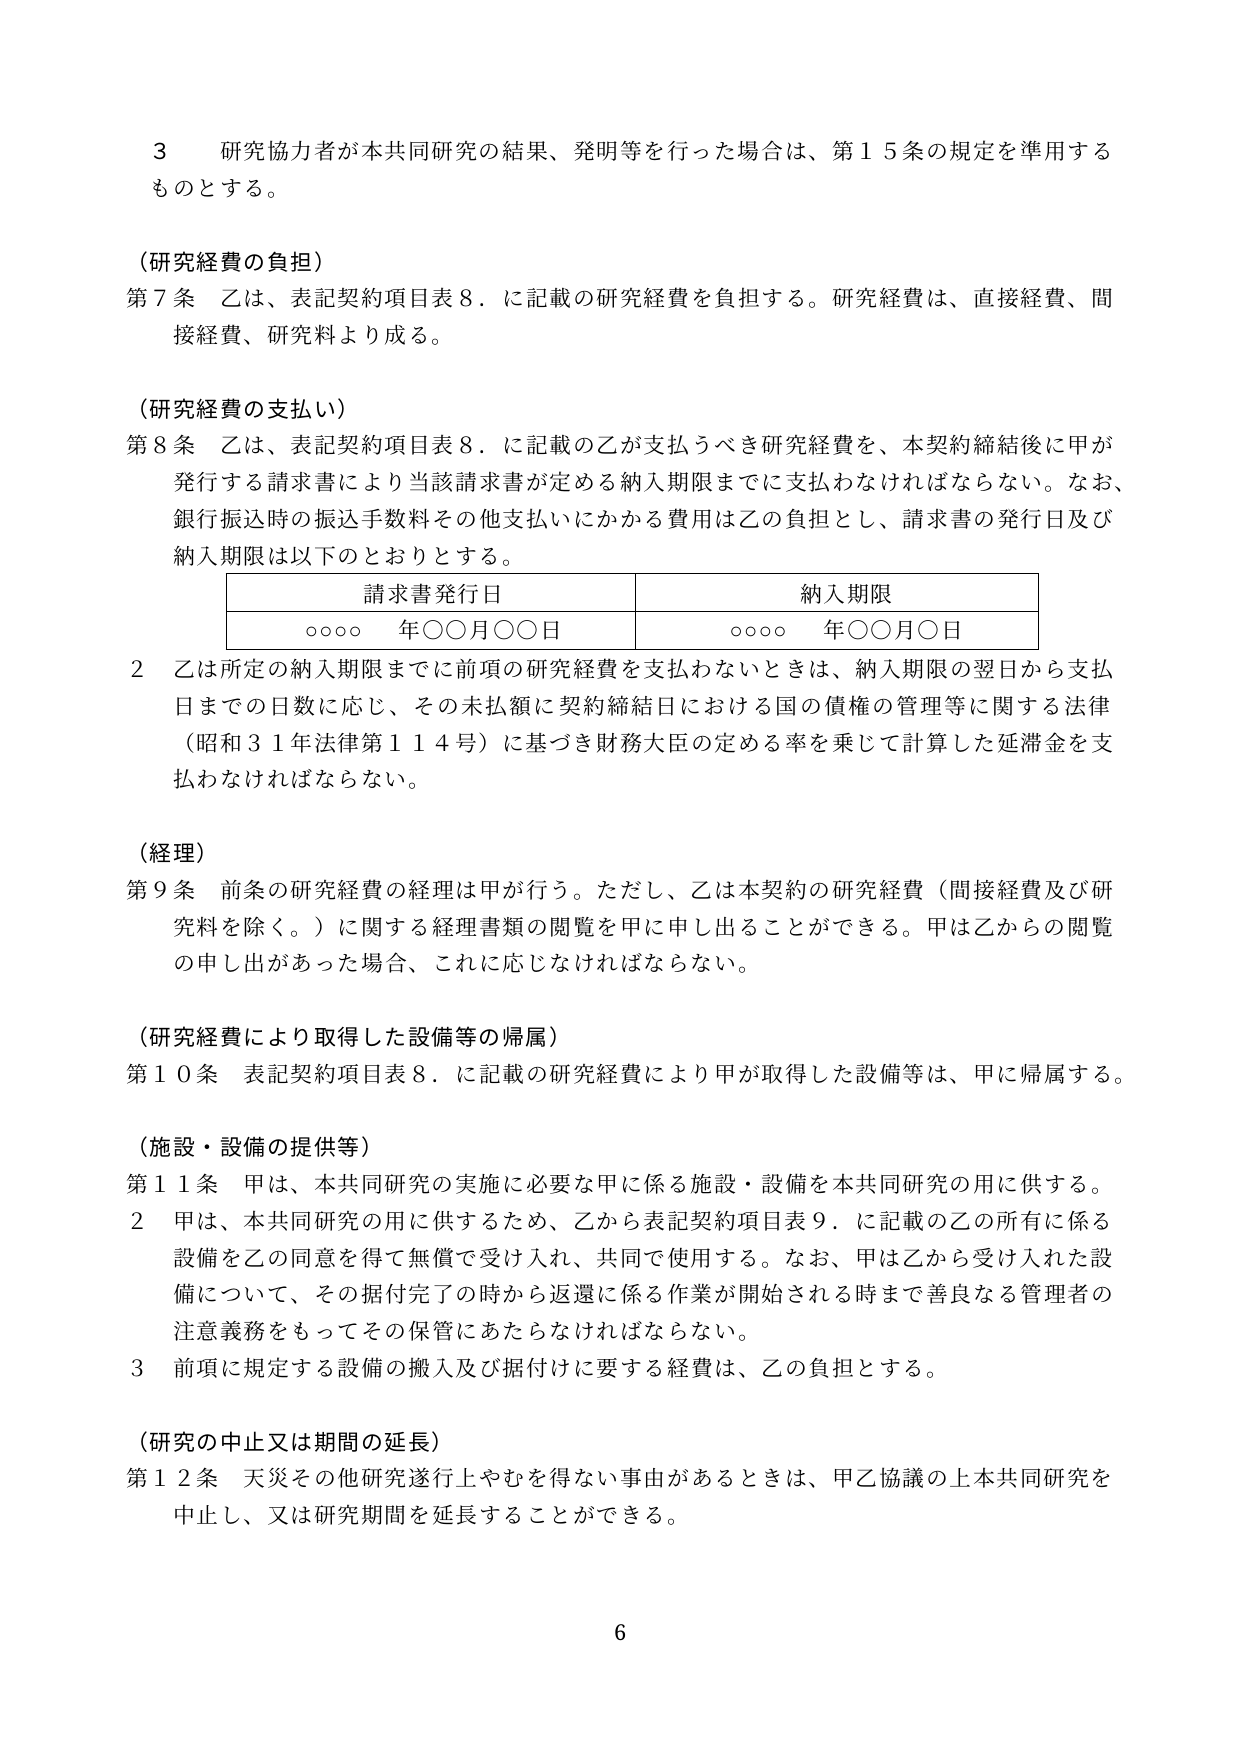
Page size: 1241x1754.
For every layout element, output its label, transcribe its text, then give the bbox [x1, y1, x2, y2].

text 第１１条 甲は、本共同研究の実施に必要な甲に係る施設・設備を本共同研究の用に供する。 [126, 1164, 1114, 1201]
text （研究経費の負担） [126, 242, 1114, 279]
text （経理） [126, 834, 1114, 870]
text ３ 研究協力者が本共同研究の結果、発明等を行った場合は、第１５条の規定を準用するものとする。 [130, 132, 1114, 205]
text 第７条 乙は、表記契約項目表８.に記載の研究経費を負担する。研究経費は、直接経費、間接経費、研究料より成る。 [126, 279, 1114, 352]
text 第１２条 天災その他研究遂行上やむを得ない事由があるときは、甲乙協議の上本共同研究を中止し、又は研究期間を延長することができる。 [126, 1459, 1114, 1532]
text 第９条 前条の研究経費の経理は甲が行う。ただし、乙は本契約の研究経費（間接経費及び研究料を除く。）に関する経理書類の閲覧を甲に申し出ることができる。甲は乙からの閲覧の申し出があった場合、これに応じなければならない。 [126, 870, 1114, 981]
text ２ 乙は所定の納入期限までに前項の研究経費を支払わないときは、納入期限の翌日から支払日までの日数に応じ、その未払額に契約締結日における国の債権の管理等に関する法律（昭和３１年法律第１１４号）に基づき財務大臣の定める率を乗じて計算した延滞金を支払わなければならない。 [126, 650, 1114, 797]
text （研究の中止又は期間の延長） [126, 1422, 1114, 1459]
text （研究経費により取得した設備等の帰属） [126, 1017, 1114, 1054]
table_cell ○○○○年○○月○○日 [227, 612, 635, 649]
text 第８条 乙は、表記契約項目表８.に記載の乙が支払うべき研究経費を、本契約締結後に甲が発行する請求書により当該請求書が定める納入期限までに支払わなければならない。なお、銀行振込時の振込手数料その他支払いにかかる費用は乙の負担とし、請求書の発行日及び納入期限は以下のとおりとする。 [126, 426, 1114, 573]
text （研究経費の支払い） [126, 389, 1114, 426]
text ２ 甲は、本共同研究の用に供するため、乙から表記契約項目表９.に記載の乙の所有に係る設備を乙の同意を得て無償で受け入れ、共同で使用する。なお、甲は乙から受け入れた設備について、その据付完了の時から返還に係る作業が開始される時まで善良なる管理者の注意義務をもってその保管にあたらなければならない。 [126, 1201, 1114, 1348]
text 第１０条 表記契約項目表８.に記載の研究経費により甲が取得した設備等は、甲に帰属する。 [126, 1054, 1114, 1091]
table_cell ○○○○年○○月○日 [636, 612, 1038, 649]
text ３ 前項に規定する設備の搬入及び据付けに要する経費は、乙の負担とする。 [126, 1348, 1114, 1385]
text （施設・設備の提供等） [126, 1128, 1114, 1164]
table_header 納入期限 [636, 574, 1038, 611]
table_header 請求書発行日 [227, 574, 635, 611]
